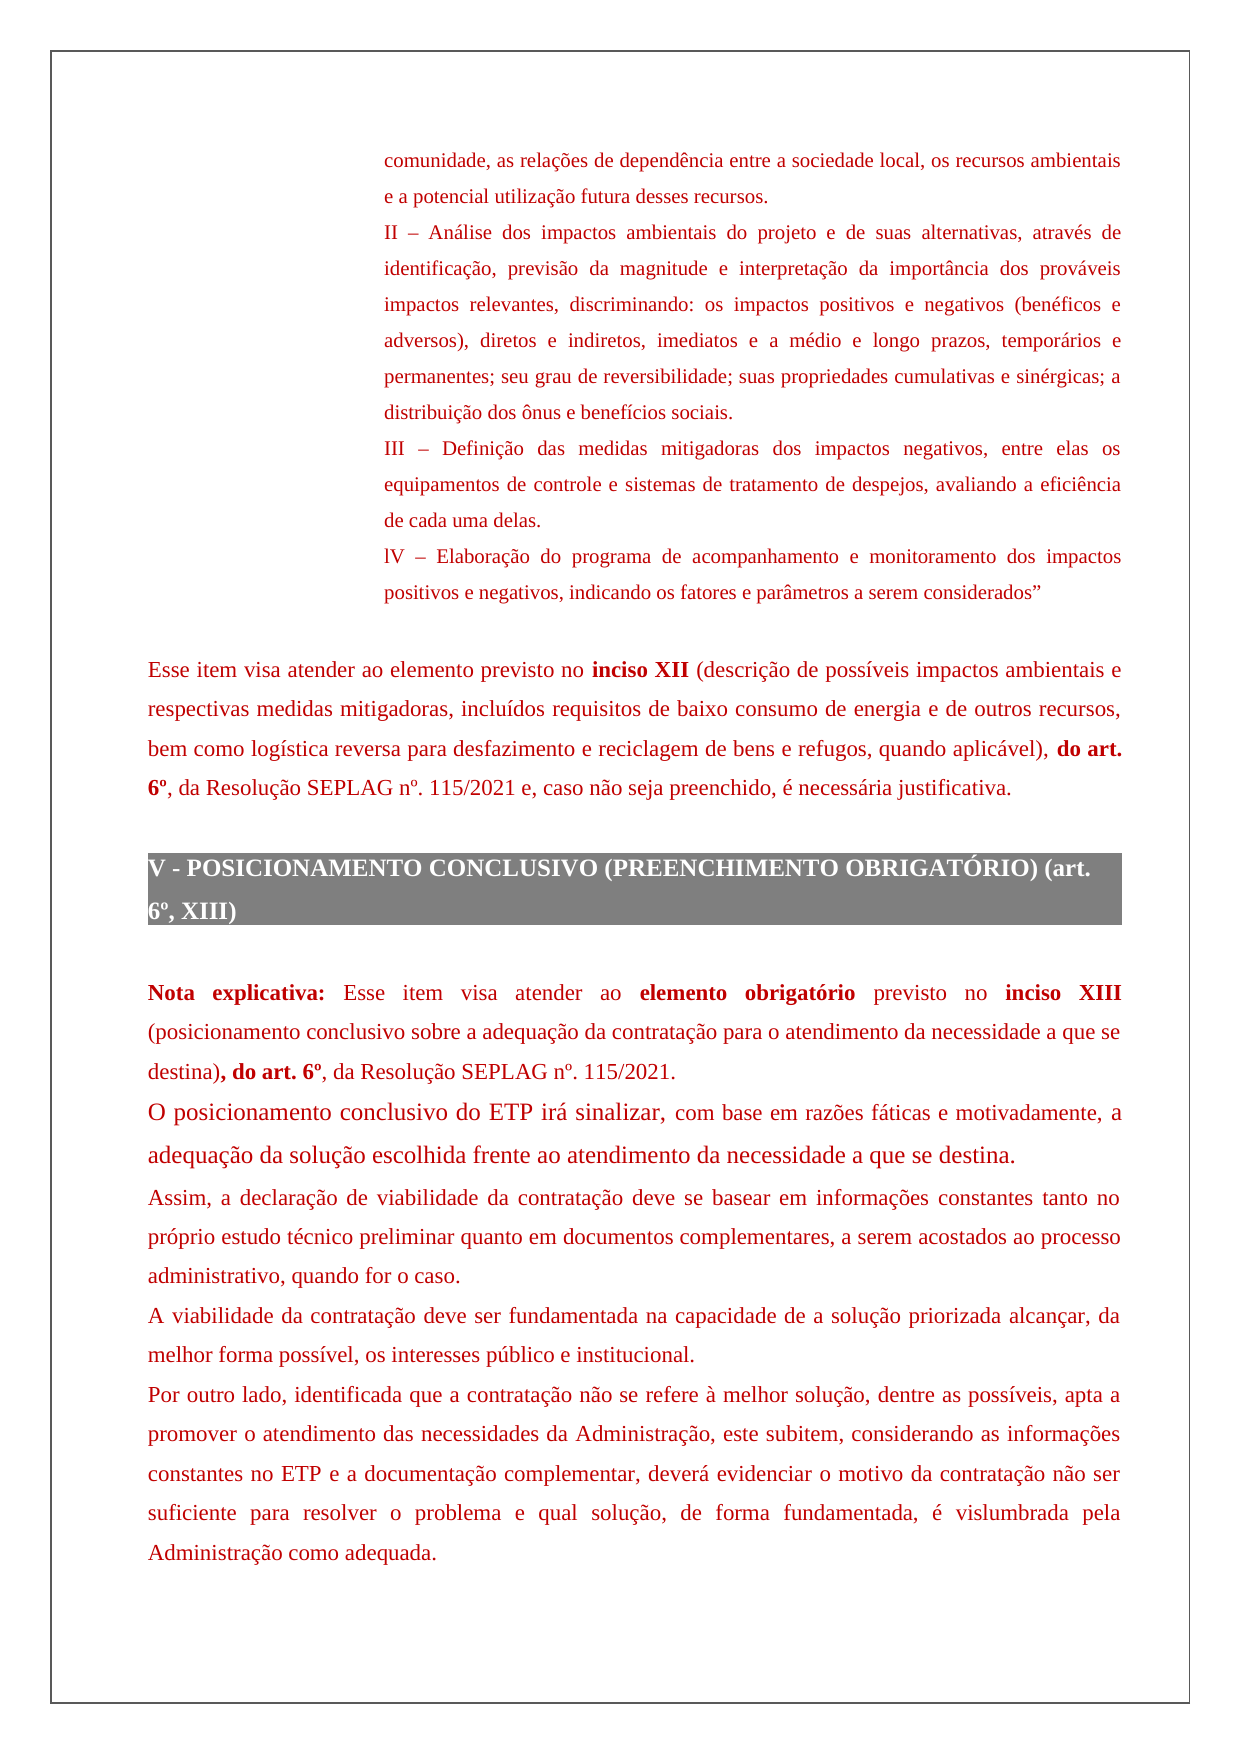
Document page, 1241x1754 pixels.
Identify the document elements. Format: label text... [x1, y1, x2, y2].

text Esse item visa atender ao elemento previsto no inciso XII (descrição de possíveis impactos ambientais e respectivas medidas mitigadoras, incluídos requisitos de baixo consumo de energia e de outros recursos, bem como logística reversa para desfazimento e reciclagem de bens e refugos, quando aplicável), do art. 6º, da Resolução SEPLAG nº. 115/2021 e, caso não seja preenchido, é necessária justificativa. [148, 656, 1122, 801]
text II – Análise dos impactos ambientais do projeto e de suas alternativas, através de identificação, previsão da magnitude e interpretação da importância dos prováveis impactos relevantes, discriminando: os impactos positivos e negativos (benéficos e adversos), diretos e indiretos, imediatos e a médio e longo prazos, temporários e permanentes; seu grau de reversibilidade; suas propriedades cumulativas e sinérgicas; a distribuição dos ônus e benefícios sociais. [384, 220, 1122, 424]
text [384, 148, 1122, 208]
text V - POSICIONAMENTO CONCLUSIVO (PREENCHIMENTO OBRIGATÓRIO) (art. 6º, XIII) [148, 853, 1122, 925]
text III – Definição das medidas mitigadoras dos impactos negativos, entre elas os equipamentos de controle e sistemas de tratamento de despejos, avaliando a eficiência de cada uma delas. [384, 436, 1122, 532]
list Assim, a declaração de viabilidade da contratação deve se basear em informações constantes tanto no próprio estudo técnico preliminar quanto em documentos complementares, a serem acostados ao processo administrativo, quando for o caso. [148, 1183, 1122, 1289]
list A viabilidade da contratação deve ser fundamentada na capacidade de a solução priorizada alcançar, da melhor forma possível, os interesses público e institucional. [148, 1302, 1122, 1368]
text O posicionamento conclusivo do ETP irá sinalizar, com base em razões fáticas e motivadamente, a adequação da solução escolhida frente ao atendimento da necessidade a que se destina. [148, 1097, 1122, 1169]
text lV – Elaboração do programa de acompanhamento e monitoramento dos impactos positivos e negativos, indicando os fatores e parâmetros a serem considerados” [384, 544, 1122, 604]
list Por outro lado, identificada que a contratação não se refere à melhor solução, dentre as possíveis, apta a promover o atendimento das necessidades da Administração, este subitem, considerando as informações constantes no ETP e a documentação complementar, deverá evidenciar o motivo da contratação não ser suficiente para resolver o problema e qual solução, de forma fundamentada, é vislumbrada pela Administração como adequada. [148, 1381, 1122, 1565]
text Nota explicativa: Esse item visa atender ao elemento obrigatório previsto no inciso XIII (posicionamento conclusivo sobre a adequação da contratação para o atendimento da necessidade a que se destina), do art. 6º, da Resolução SEPLAG nº. 115/2021. [148, 979, 1122, 1084]
